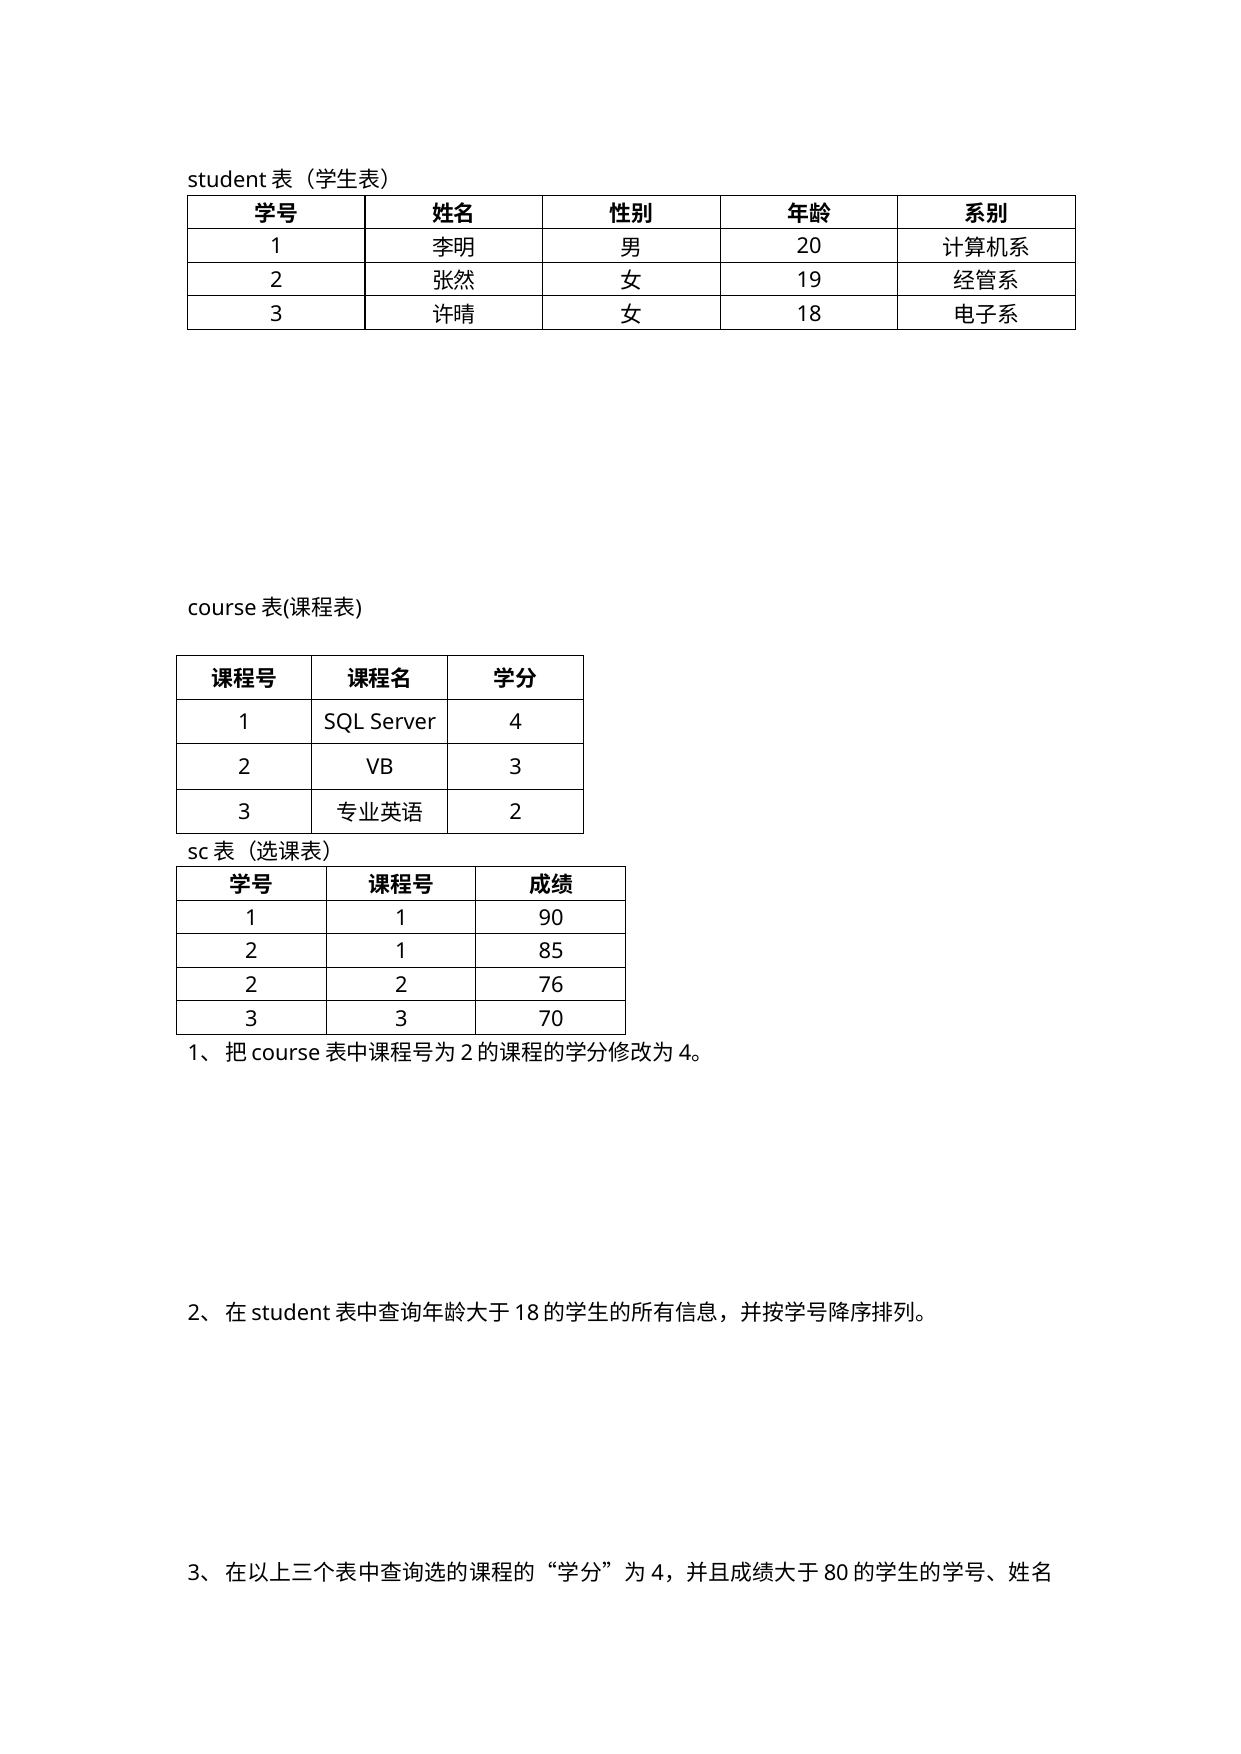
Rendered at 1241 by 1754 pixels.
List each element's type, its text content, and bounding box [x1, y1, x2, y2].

text student表（学生表） [187, 162, 1053, 194]
table_cell 许晴 [366, 296, 542, 329]
table_cell 18 [721, 296, 897, 329]
table_cell 李明 [366, 229, 542, 262]
table_cell VB [312, 744, 447, 788]
table_cell 3 [327, 1001, 475, 1034]
table_cell 4 [448, 700, 583, 743]
table_cell 电子系 [898, 296, 1075, 329]
table_cell 2 [177, 744, 311, 788]
table_header 课程号 [327, 867, 475, 899]
table_cell 2 [177, 968, 326, 1000]
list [187, 1555, 1053, 1587]
table_cell 90 [476, 901, 625, 933]
table_cell 专业英语 [312, 790, 447, 832]
table_header 成绩 [476, 867, 625, 899]
table_cell 3 [177, 790, 311, 832]
table_cell 3 [448, 744, 583, 788]
table_cell 85 [476, 934, 625, 967]
table_header 学号 [177, 867, 326, 899]
table_cell 70 [476, 1001, 625, 1034]
table_cell 计算机系 [898, 229, 1075, 262]
table_header 课程名 [312, 656, 447, 699]
table_cell 女 [543, 263, 720, 295]
table_cell 经管系 [898, 263, 1075, 295]
table_header 姓名 [366, 196, 542, 228]
table_cell 2 [448, 790, 583, 832]
table_cell 1 [327, 901, 475, 933]
table_cell 20 [721, 229, 897, 262]
table_cell SQL Server [312, 700, 447, 743]
table_cell 1 [177, 700, 311, 743]
table_header 课程号 [177, 656, 311, 699]
list 把course表中课程号为2的课程的学分修改为4。 [187, 1035, 1053, 1067]
table_cell 男 [543, 229, 720, 262]
table_cell 1 [188, 229, 364, 262]
table_cell 2 [188, 263, 364, 295]
table_header 学分 [448, 656, 583, 699]
table_cell 1 [327, 934, 475, 967]
table_cell 2 [177, 934, 326, 967]
table_cell 2 [327, 968, 475, 1000]
table_cell 张然 [366, 263, 542, 295]
table_header 学号 [188, 196, 364, 228]
text course表(课程表) [187, 590, 1053, 622]
table_cell 76 [476, 968, 625, 1000]
table_header 性别 [543, 196, 720, 228]
table_cell 3 [177, 1001, 326, 1034]
list 在student表中查询年龄大于18的学生的所有信息，并按学号降序排列。 [187, 1295, 1053, 1327]
table_cell 女 [543, 296, 720, 329]
table_cell 1 [177, 901, 326, 933]
table_header 系别 [898, 196, 1075, 228]
text sc表（选课表） [187, 833, 1053, 866]
table_cell 19 [721, 263, 897, 295]
table_header 年龄 [721, 196, 897, 228]
table_cell 3 [188, 296, 364, 329]
